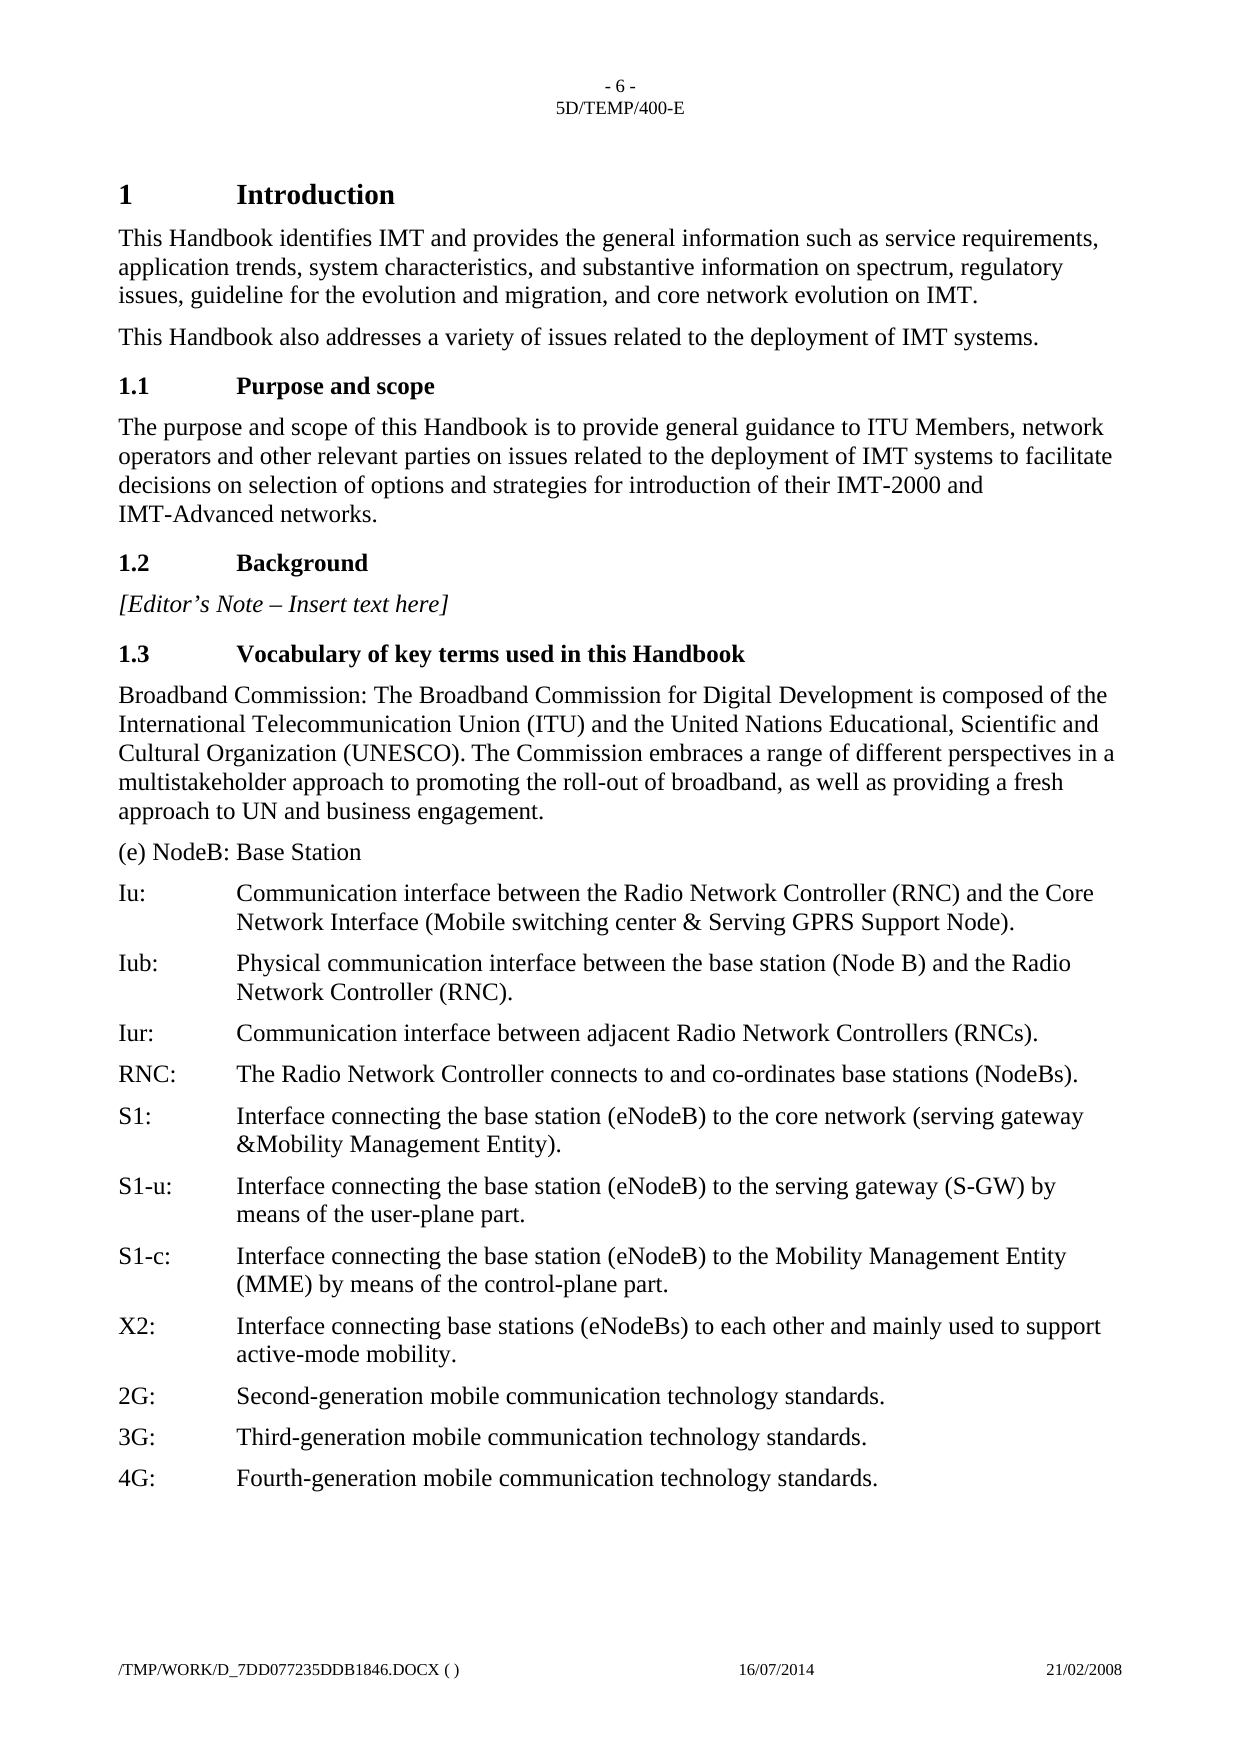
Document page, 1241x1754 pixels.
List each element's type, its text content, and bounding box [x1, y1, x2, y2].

text The purpose and scope of this Handbook is to provide general guidance to ITU Members, network operators and other relevant parties on issues related to the deployment of IMT systems to facilitate decisions on selection of options and strategies for introduction of their IMT-2000 and IMT-Advanced networks. [118, 412, 1122, 527]
subtitle 1.3 Vocabulary of key terms used in this Handbook [118, 639, 1122, 668]
text This Handbook also addresses a variety of issues related to the deployment of IMT systems. [118, 322, 1122, 350]
text (e) NodeB: Base Station [118, 837, 1122, 866]
subtitle 1 Introduction [118, 177, 1122, 210]
subtitle 1.1 Purpose and scope [118, 371, 1122, 400]
subtitle 1.2 Background [118, 548, 1122, 577]
text Iur: Communication interface between adjacent Radio Network Controllers (RNCs). [118, 1018, 1122, 1047]
text RNC: The Radio Network Controller connects to and co-ordinates base stations (NodeBs). [118, 1059, 1122, 1088]
text S1-u: Interface connecting the base station (eNodeB) to the serving gateway (S-GW) by means of the user-plane part. [118, 1171, 1122, 1228]
text X2: Interface connecting base stations (eNodeBs) to each other and mainly used to support active-mode mobility. [118, 1311, 1122, 1368]
text S1: Interface connecting the base station (eNodeB) to the core network (serving gateway &Mobility Management Entity). [118, 1101, 1122, 1158]
text Iu: Communication interface between the Radio Network Controller (RNC) and the Core Network Interface (Mobile switching center & Serving GPRS Support Node). [118, 878, 1122, 936]
text Broadband Commission: The Broadband Commission for Digital Development is composed of the International Telecommunication Union (ITU) and the United Nations Educational, Scientific and Cultural Organization (UNESCO). The Commission embraces a range of different perspectives in a multistakeholder approach to promoting the roll-out of broadband, as well as providing a fresh approach to UN and business engagement. [118, 680, 1122, 824]
text S1-c: Interface connecting the base station (eNodeB) to the Mobility Management Entity (MME) by means of the control-plane part. [118, 1241, 1122, 1298]
text This Handbook identifies IMT and provides the general information such as service requirements, application trends, system characteristics, and substantive information on spectrum, regulatory issues, guideline for the evolution and migration, and core network evolution on IMT. [118, 223, 1122, 309]
text [Editor’s Note – Insert text here] [118, 589, 1122, 618]
text 2G: Second-generation mobile communication technology standards. [118, 1381, 1122, 1409]
text Iub: Physical communication interface between the base station (Node B) and the Radio Network Controller (RNC). [118, 948, 1122, 1006]
text 3G: Third-generation mobile communication technology standards. [118, 1422, 1122, 1451]
text 4G: Fourth-generation mobile communication technology standards. [118, 1463, 1122, 1492]
